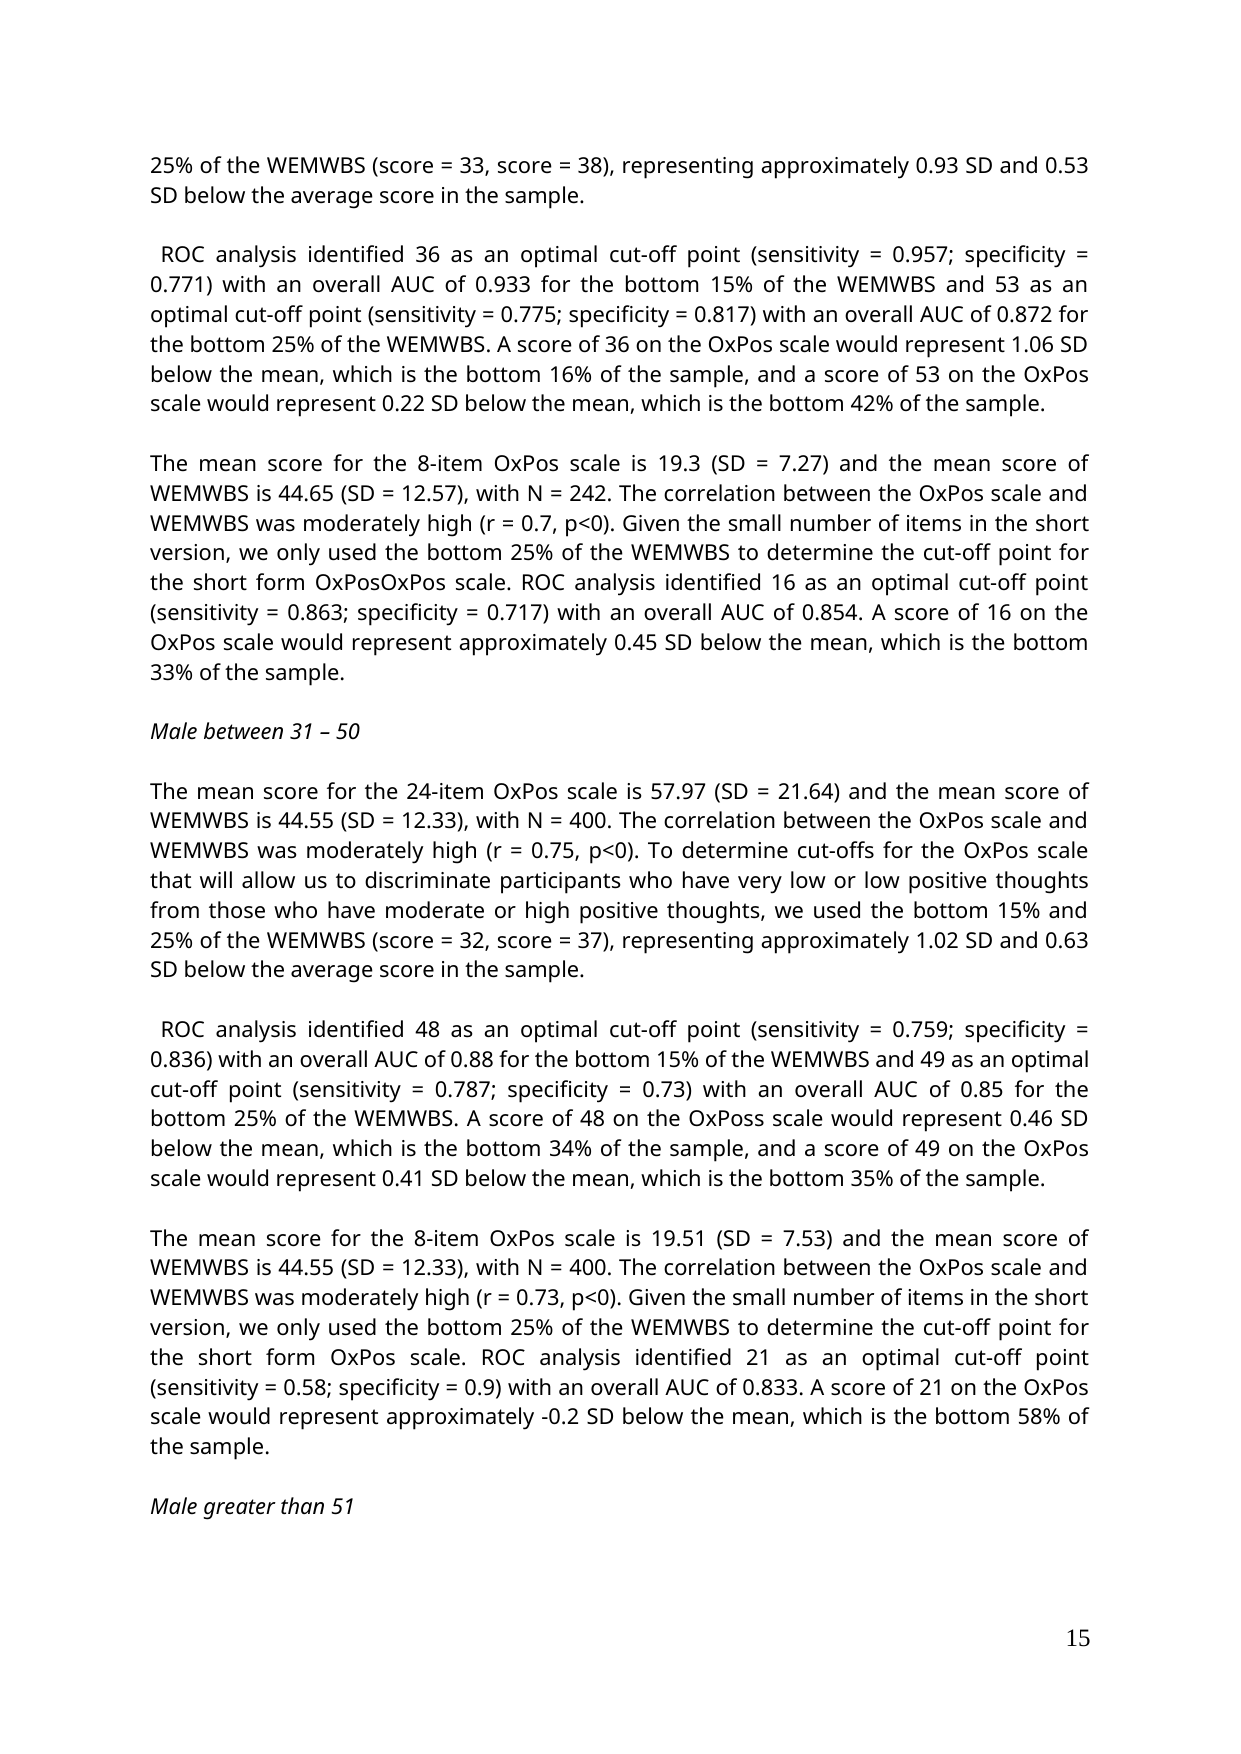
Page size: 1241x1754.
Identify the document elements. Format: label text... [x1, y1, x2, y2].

text The mean score for the 24-item OxPos scale is 57.97 (SD = 21.64) and the mean score of WEMWBS is 44.55 (SD = 12.33), with N = 400. The correlation between the OxPos scale and WEMWBS was moderately high (r = 0.75, p<0). To determine cut-offs for the OxPos scale that will allow us to discriminate participants who have very low or low positive thoughts from those who have moderate or high positive thoughts, we used the bottom 15% and 25% of the WEMWBS (score = 32, score = 37), representing approximately 1.02 SD and 0.63 SD below the average score in the sample. [150, 776, 1090, 984]
text The mean score for the 8-item OxPos scale is 19.51 (SD = 7.53) and the mean score of WEMWBS is 44.55 (SD = 12.33), with N = 400. The correlation between the OxPos scale and WEMWBS was moderately high (r = 0.73, p<0). Given the small number of items in the short version, we only used the bottom 25% of the WEMWBS to determine the cut-off point for the short form OxPos scale. ROC analysis identified 21 as an optimal cut-off point (sensitivity = 0.58; specificity = 0.9) with an overall AUC of 0.833. A score of 21 on the OxPos scale would represent approximately -0.2 SD below the mean, which is the bottom 58% of the sample. [150, 1222, 1090, 1461]
text Male between 31 – 50 [150, 716, 1090, 746]
text ROC analysis identified 36 as an optimal cut-off point (sensitivity = 0.957; specificity = 0.771) with an overall AUC of 0.933 for the bottom 15% of the WEMWBS and 53 as an optimal cut-off point (sensitivity = 0.775; specificity = 0.817) with an overall AUC of 0.872 for the bottom 25% of the WEMWBS. A score of 36 on the OxPos scale would represent 1.06 SD below the mean, which is the bottom 16% of the sample, and a score of 53 on the OxPos scale would represent 0.22 SD below the mean, which is the bottom 42% of the sample. [150, 239, 1090, 418]
text The mean score for the 8-item OxPos scale is 19.3 (SD = 7.27) and the mean score of WEMWBS is 44.65 (SD = 12.57), with N = 242. The correlation between the OxPos scale and WEMWBS was moderately high (r = 0.7, p<0). Given the small number of items in the short version, we only used the bottom 25% of the WEMWBS to determine the cut-off point for the short form OxPosOxPos scale. ROC analysis identified 16 as an optimal cut-off point (sensitivity = 0.863; specificity = 0.717) with an overall AUC of 0.854. A score of 16 on the OxPos scale would represent approximately 0.45 SD below the mean, which is the bottom 33% of the sample. [150, 448, 1090, 686]
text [150, 150, 1090, 209]
text ROC analysis identified 48 as an optimal cut-off point (sensitivity = 0.759; specificity = 0.836) with an overall AUC of 0.88 for the bottom 15% of the WEMWBS and 49 as an optimal cut-off point (sensitivity = 0.787; specificity = 0.73) with an overall AUC of 0.85 for the bottom 25% of the WEMWBS. A score of 48 on the OxPoss scale would represent 0.46 SD below the mean, which is the bottom 34% of the sample, and a score of 49 on the OxPos scale would represent 0.41 SD below the mean, which is the bottom 35% of the sample. [150, 1014, 1090, 1193]
text Male greater than 51 [150, 1491, 1090, 1520]
